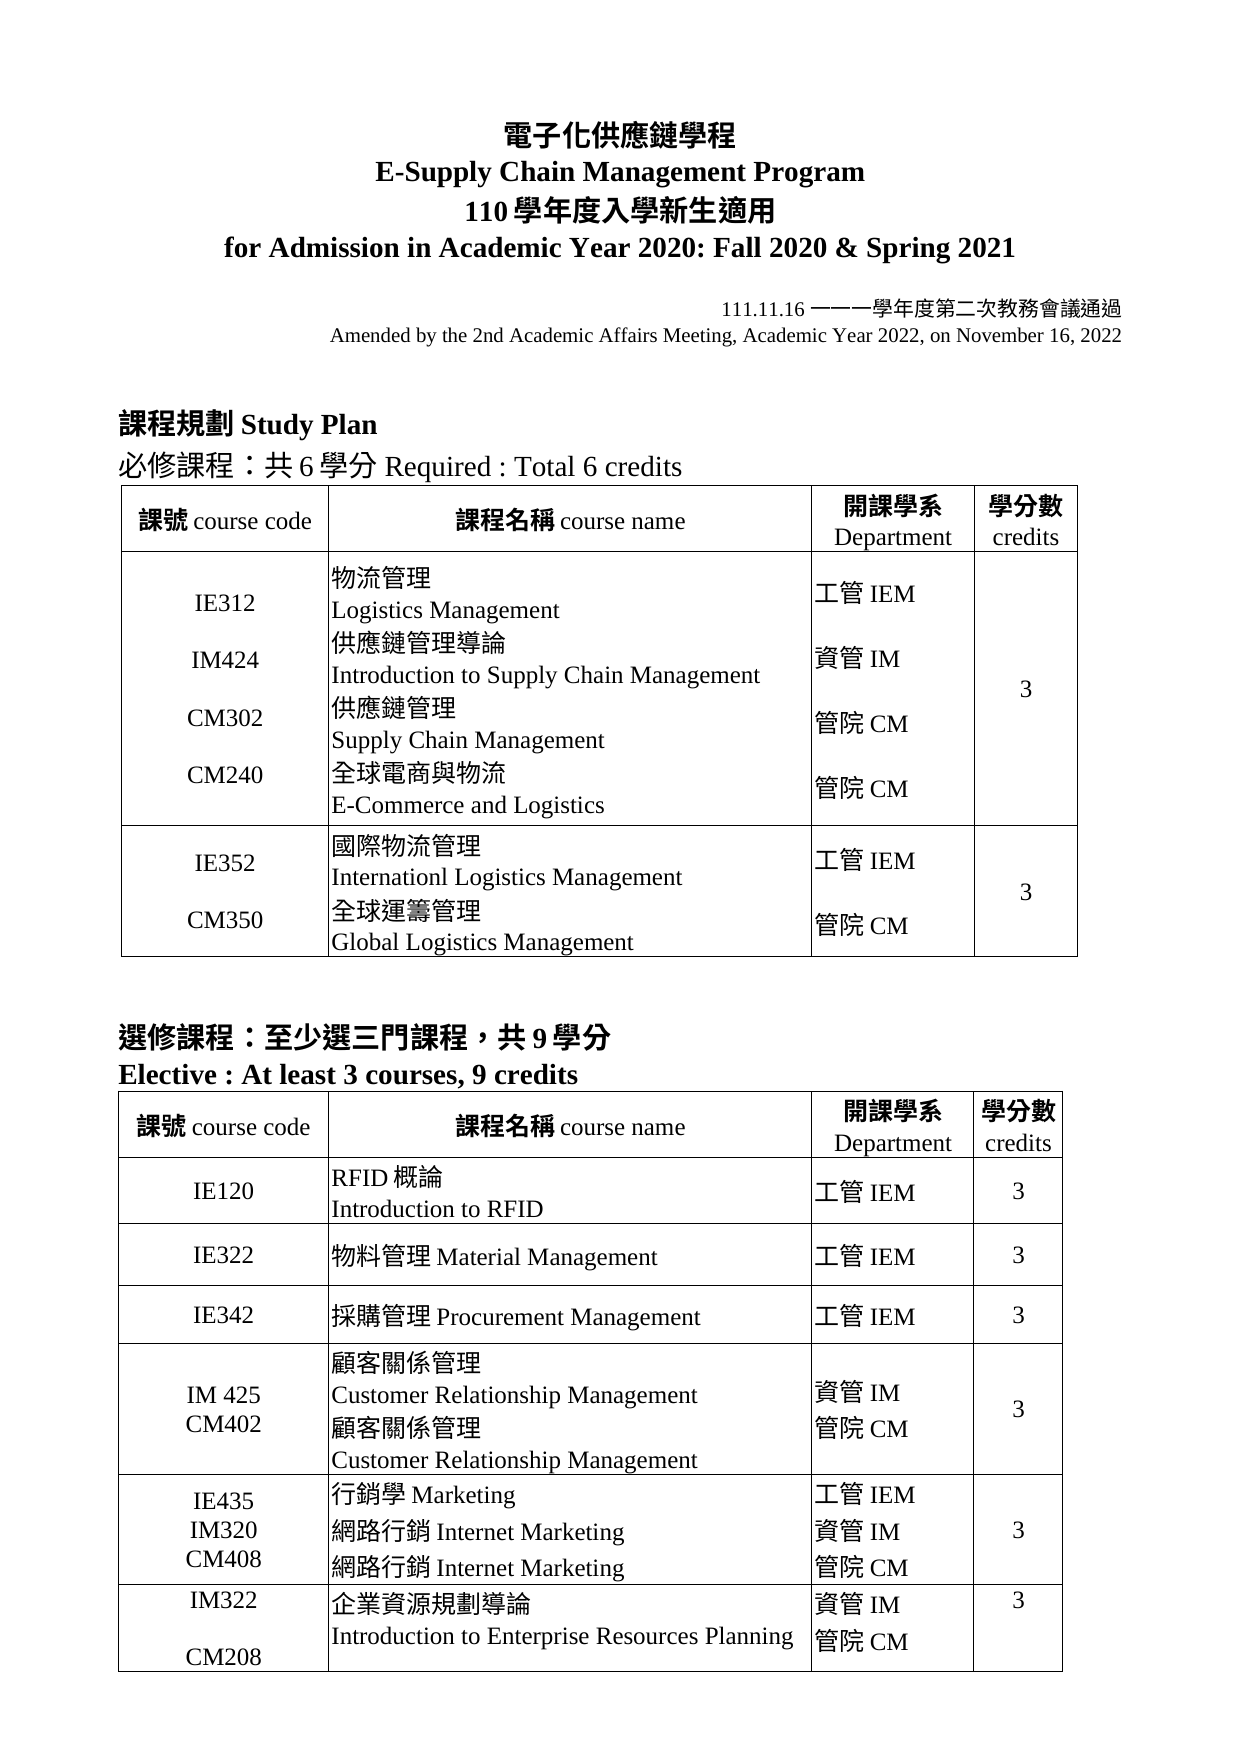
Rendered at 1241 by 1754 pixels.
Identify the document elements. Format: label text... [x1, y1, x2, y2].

table_cell 物流管理 Logistics Management 供應鏈管理導論 Introduction to Supply Chain Management 供應鏈管理 Supply Chain Management 全球電商與物流 E-Commerce and Logistics [329, 552, 811, 825]
text Elective : At least 3 courses, 9 credits [118, 1057, 1122, 1091]
text Amended by the 2nd Academic Affairs Meeting, Academic Year 2022, on November 16, 2022 [118, 323, 1122, 347]
table_cell 3 [974, 1286, 1062, 1343]
table_cell 3 [974, 1475, 1062, 1584]
table_cell IE120 [119, 1158, 328, 1223]
text for Admission in Academic Year 2020: Fall 2020 & Spring 2021 [118, 230, 1122, 264]
table_cell 國際物流管理 Internationl Logistics Management 全球運籌管理 Global Logistics Management [329, 826, 811, 956]
table_cell 工管IEM 管院CM [812, 826, 974, 956]
table_cell IE352 CM350 [122, 826, 328, 956]
table_cell 3 [975, 826, 1077, 956]
text 選修課程：至少選三門課程，共9學分 [118, 1015, 1122, 1057]
table_cell IE322 [119, 1224, 328, 1284]
table_header 課程名稱course name [329, 486, 811, 551]
table_cell IM 425 CM402 [119, 1344, 328, 1474]
text 110學年度入學新生適用 [118, 188, 1122, 230]
table_header 學分數credits [975, 486, 1077, 551]
table_cell IE435 IM320 CM408 [119, 1475, 328, 1584]
text 必修課程：共6學分 Required : Total 6 credits [118, 443, 1122, 485]
table_header 課號course code [119, 1092, 328, 1157]
table_cell 工管IEM [812, 1158, 973, 1223]
table_cell 工管IEM [812, 1286, 973, 1343]
table_cell 顧客關係管理 Customer Relationship Management 顧客關係管理 Customer Relationship Management [329, 1344, 811, 1474]
table_cell 3 [975, 552, 1077, 825]
text 111.11.16 一一一學年度第二次教務會議通過 [118, 293, 1122, 323]
table_cell 3 [974, 1344, 1062, 1474]
table_cell 3 [974, 1224, 1062, 1284]
text E-Supply Chain Management Program [118, 154, 1122, 188]
table_cell 工管IEM 資管IM 管院CM [812, 1475, 973, 1584]
table_cell 行銷學Marketing 網路行銷Internet Marketing 網路行銷Internet Marketing [329, 1475, 811, 1584]
table_header 課號course code [122, 486, 328, 551]
table_cell 採購管理Procurement Management [329, 1286, 811, 1343]
table_cell 3 [974, 1158, 1062, 1223]
table_cell 工管IEM [812, 1224, 973, 1284]
table_header 學分數credits [974, 1092, 1062, 1157]
table_cell IM322 CM208 [119, 1585, 328, 1671]
text 課程規劃Study Plan [118, 401, 1122, 443]
table_header 課程名稱course name [329, 1092, 811, 1157]
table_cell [329, 1585, 811, 1671]
table_cell IE312 IM424 CM302 CM240 [122, 552, 328, 825]
table_cell 物料管理Material Management [329, 1224, 811, 1284]
table_cell 3 [974, 1585, 1062, 1671]
table_cell IE342 [119, 1286, 328, 1343]
table_cell 工管IEM 資管IM 管院CM 管院CM [812, 552, 974, 825]
table_cell 資管IM 管院CM [812, 1344, 973, 1474]
table_cell RFID概論 Introduction to RFID [329, 1158, 811, 1223]
table_cell 資管IM 管院CM [812, 1585, 973, 1671]
text 電子化供應鏈學程 [118, 112, 1122, 154]
